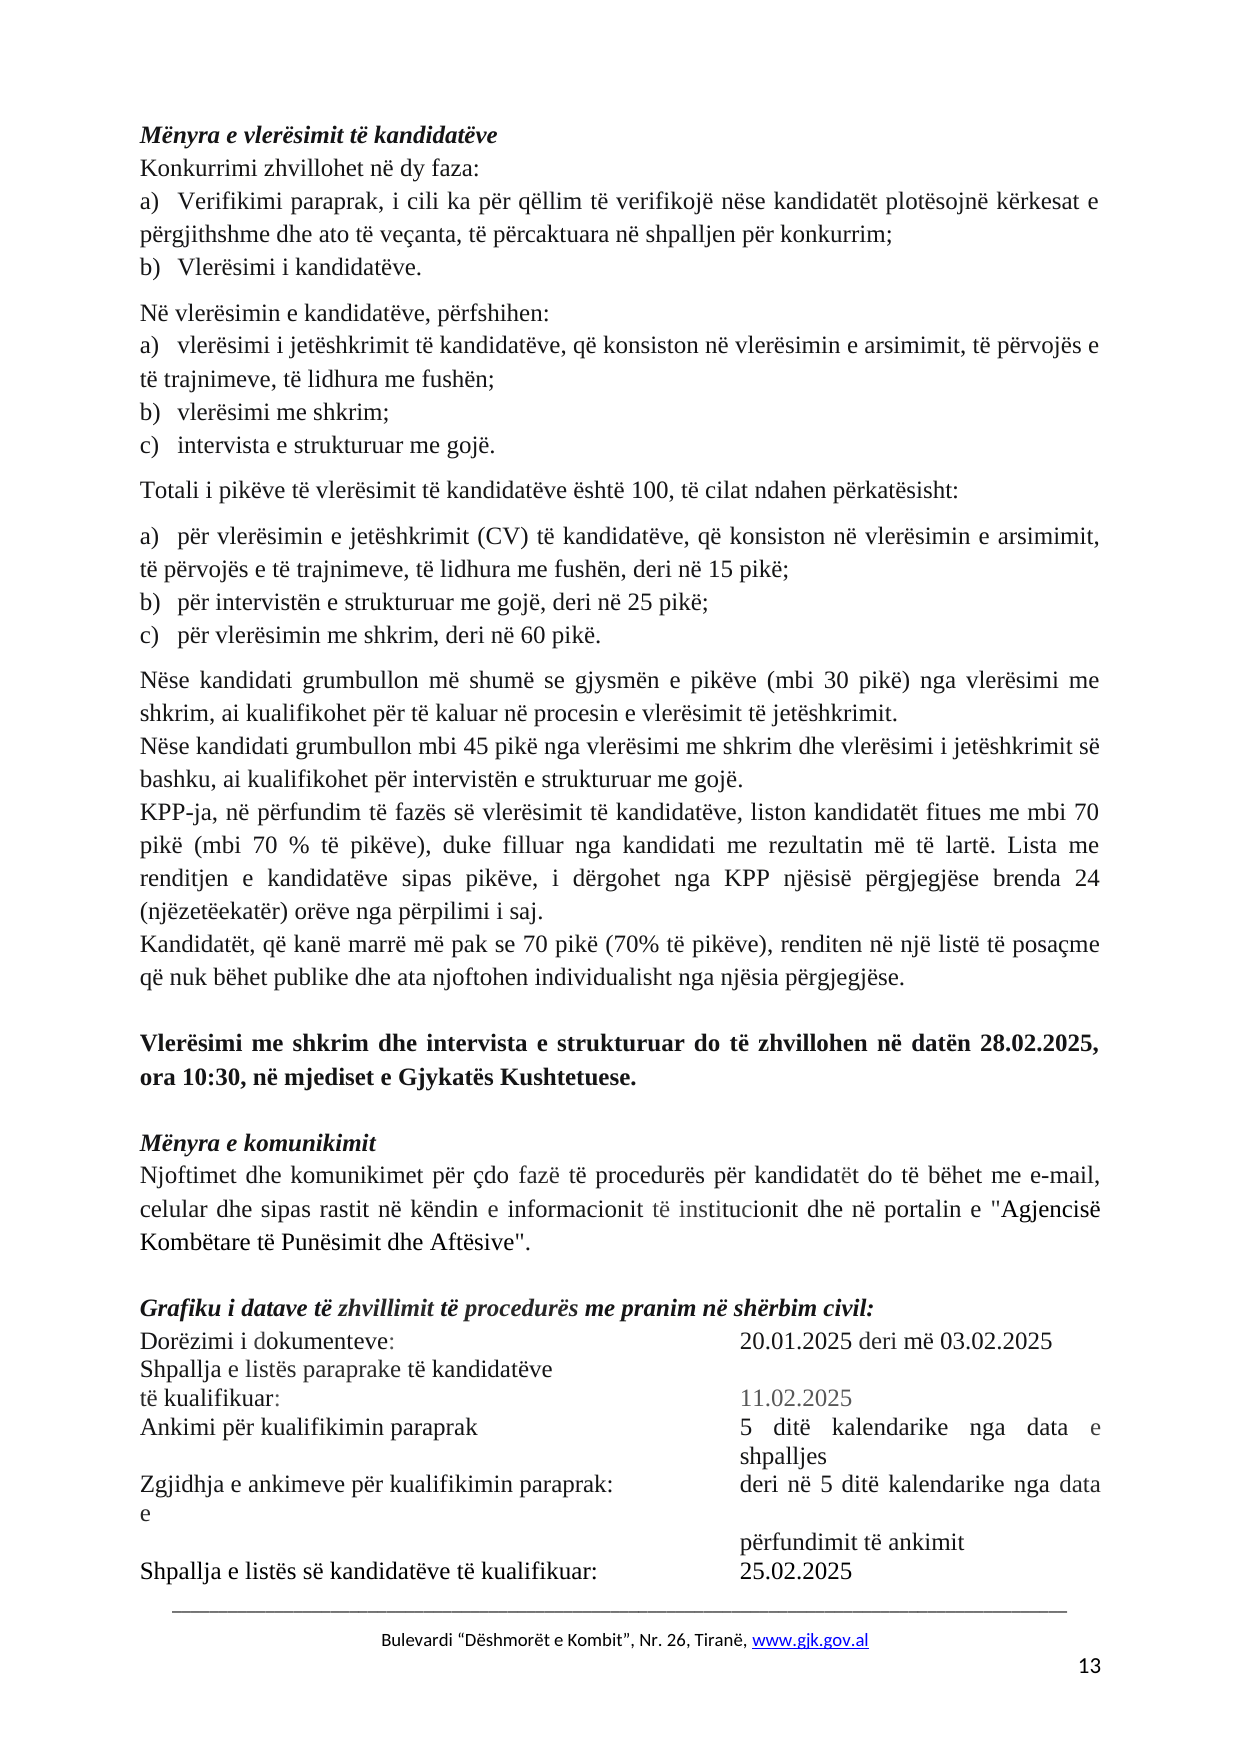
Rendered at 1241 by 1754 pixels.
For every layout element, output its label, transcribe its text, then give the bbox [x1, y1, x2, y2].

text Njoftimet dhe komunikimet për çdo fazë të procedurës për kandidatët do të bëhet me e-mail, celular dhe sipas rastit në këndin e informacionit të institucionit dhe në portalin e "Agjencisë Kombëtare të Punësimit dhe Aftësive". [139, 1161, 1101, 1255]
text përfundimit të ankimit [664, 1527, 1101, 1556]
text b) për intervistën e strukturuar me gojë, deri në 25 pikë; [139, 587, 1101, 616]
text Totali i pikëve të vlerësimit të kandidatëve është 100, të cilat ndahen përkatësisht: [139, 475, 1101, 504]
text Ankimi për kualifikimin paraprak 5 ditë kalendarike nga data e shpalljes [139, 1412, 1101, 1469]
text Grafiku i datave të zhvillimit të procedurës me pranim në shërbim civil: [139, 1293, 1101, 1321]
text të kualifikuar: 11.02.2025 [139, 1383, 1101, 1412]
text b) vlerësimi me shkrim; [139, 397, 1101, 425]
text Shpallja e listës paraprake të kandidatëve [139, 1354, 1101, 1383]
text KPP-ja, në përfundim të fazës së vlerësimit të kandidatëve, liston kandidatët fitues me mbi 70 pikë (mbi 70 % të pikëve), duke filluar nga kandidati me rezultatin më të lartë. Lista me renditjen e kandidatëve sipas pikëve, i dërgohet nga KPP njësisë përgjegjëse brenda 24 (njëzetëekatër) orëve nga përpilimi i saj. [139, 797, 1101, 925]
text Mënyra e vlerësimit të kandidatëve [139, 120, 1101, 149]
text Konkurrimi zhvillohet në dy faza: [139, 153, 1101, 182]
text Dorëzimi i dokumenteve: 20.01.2025 deri më 03.02.2025 [139, 1326, 1101, 1354]
text a) Verifikimi paraprak, i cili ka për qëllim të verifikojë nëse kandidatët plotësojnë kërkesat e përgjithshme dhe ato të veçanta, të përcaktuara në shpalljen për konkurrim; [139, 186, 1101, 248]
text Zgjidhja e ankimeve për kualifikimin paraprak: deri në 5 ditë kalendarike nga data e [139, 1469, 1101, 1527]
text b) Vlerësimi i kandidatëve. [139, 252, 1101, 281]
text Nëse kandidati grumbullon mbi 45 pikë nga vlerësimi me shkrim dhe vlerësimi i jetëshkrimit së bashku, ai kualifikohet për intervistën e strukturuar me gojë. [139, 731, 1101, 793]
text Mënyra e komunikimit [139, 1128, 1101, 1156]
text Në vlerësimin e kandidatëve, përfshihen: [139, 298, 1101, 326]
text Vlerësimi me shkrim dhe intervista e strukturuar do të zhvillohen në datën 28.02.2025, ora 10:30, në mjediset e Gjykatës Kushtetuese. [139, 1028, 1101, 1090]
text c) për vlerësimin me shkrim, deri në 60 pikë. [139, 620, 1101, 648]
text Nëse kandidati grumbullon më shumë se gjysmën e pikëve (mbi 30 pikë) nga vlerësimi me shkrim, ai kualifikohet për të kaluar në procesin e vlerësimit të jetëshkrimit. [139, 665, 1101, 727]
text a) vlerësimi i jetëshkrimit të kandidatëve, që konsiston në vlerësimin e arsimimit, të përvojës e të trajnimeve, të lidhura me fushën; [139, 331, 1101, 392]
text Kandidatët, që kanë marrë më pak se 70 pikë (70% të pikëve), renditen në një listë të posaçme që nuk bëhet publike dhe ata njoftohen individualisht nga njësia përgjegjëse. [139, 929, 1101, 991]
text c) intervista e strukturuar me gojë. [139, 430, 1101, 458]
text a) për vlerësimin e jetëshkrimit (CV) të kandidatëve, që konsiston në vlerësimin e arsimimit, të përvojës e të trajnimeve, të lidhura me fushën, deri në 15 pikë; [139, 521, 1101, 582]
text Shpallja e listës së kandidatëve të kualifikuar: 25.02.2025 [139, 1556, 1101, 1584]
